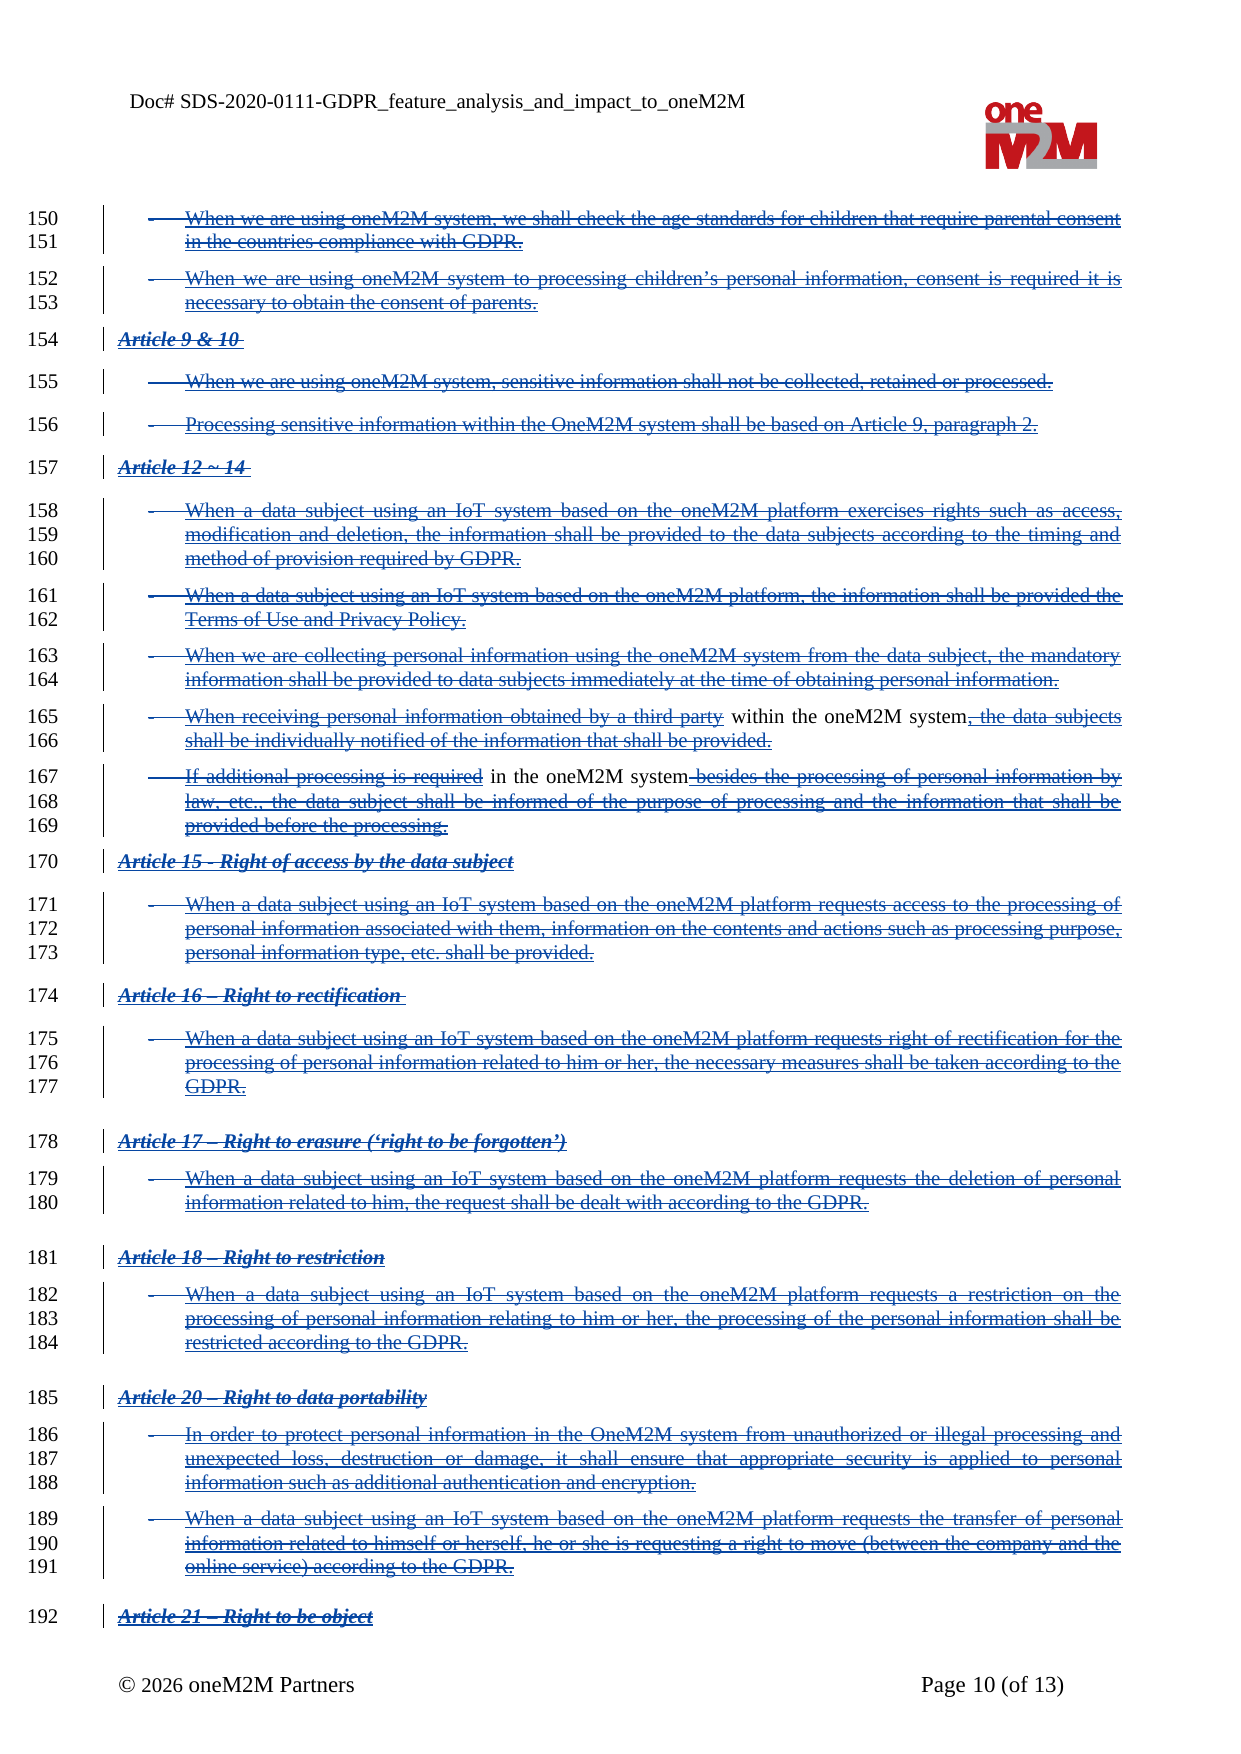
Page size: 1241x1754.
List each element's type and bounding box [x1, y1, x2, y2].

picture [971, 88, 1111, 184]
